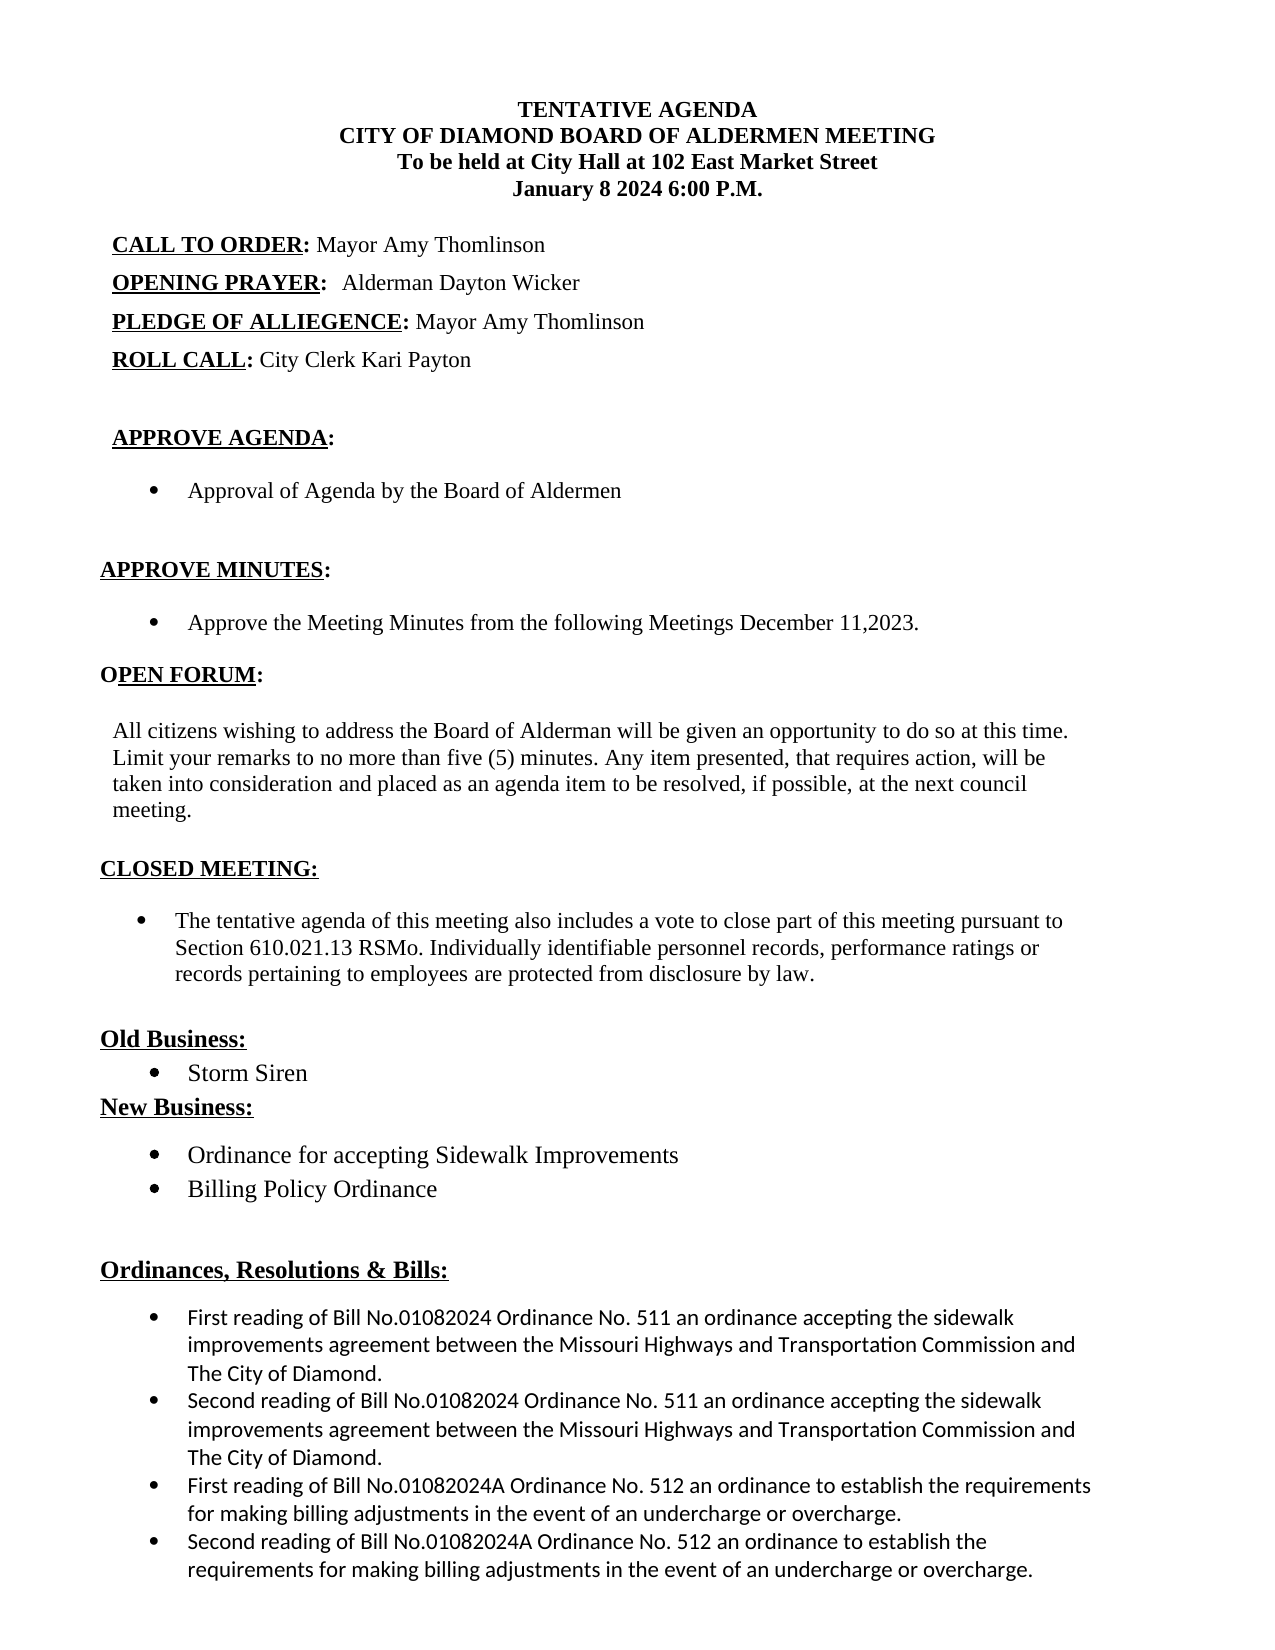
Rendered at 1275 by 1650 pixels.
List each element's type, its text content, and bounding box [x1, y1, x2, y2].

list Approval of Agenda by the Board of Aldermen [150, 477, 1096, 503]
list Storm Siren [150, 1058, 1083, 1087]
text CALL TO ORDER: Mayor Amy Thomlinson OPENING PRAYER: Alderman Dayton Wicker PLEDGE OF ALLIEGENCE: Mayor Amy Thomlinson ROLL CALL: City Clerk Kari Payton [112, 231, 657, 373]
text New Business: [100, 1092, 1083, 1121]
text January 8 2024 6:00 P.M. [337, 175, 938, 201]
text CITY OF DIAMOND BOARD OF ALDERMEN MEETING [337, 122, 938, 149]
list Second reading of Bill No.01082024A Ordinance No. 512 an ordinance to establish the requirements for making billing adjustments in the event of an undercharge or overcharge. [150, 1527, 1096, 1583]
list Billing Policy Ordinance [150, 1174, 1083, 1203]
list First reading of Bill No.01082024A Ordinance No. 512 an ordinance to establish the requirements for making billing adjustments in the event of an undercharge or overcharge. [150, 1471, 1096, 1527]
text APPROVE MINUTES: [100, 556, 1096, 582]
list The tentative agenda of this meeting also includes a vote to close part of this meeting pursuant to Section 610.021.13 RSMo. Individually identifiable personnel records, performance ratings or records pertaining to employees are protected from disclosure by law. [137, 907, 1096, 986]
text Ordinances, Resolutions & Bills: [100, 1255, 1083, 1284]
text APPROVE AGENDA: [112, 424, 1096, 451]
text To be held at City Hall at 102 East Market Street [337, 149, 938, 175]
list First reading of Bill No.01082024 Ordinance No. 511 an ordinance accepting the sidewalk improvements agreement between the Missouri Highways and Transportation Commission and The City of Diamond. [150, 1303, 1096, 1387]
list Second reading of Bill No.01082024 Ordinance No. 511 an ordinance accepting the sidewalk improvements agreement between the Missouri Highways and Transportation Commission and The City of Diamond. [150, 1387, 1096, 1471]
list Ordinance for accepting Sidewalk Improvements [150, 1140, 1083, 1168]
text All citizens wishing to address the Board of Alderman will be given an opportunity to do so at this time. Limit your remarks to no more than five (5) minutes. Any item presented, that requires action, will be taken into consideration and placed as an agenda item to be resolved, if possible, at the next council meeting. [112, 717, 1083, 823]
text TENTATIVE AGENDA [336, 96, 938, 122]
text Old Business: [100, 1024, 1083, 1052]
text CLOSED MEETING: [100, 854, 1096, 881]
text OPEN FORUM: [100, 661, 1096, 688]
list Approve the Meeting Minutes from the following Meetings December 11,2023. [150, 608, 1096, 635]
